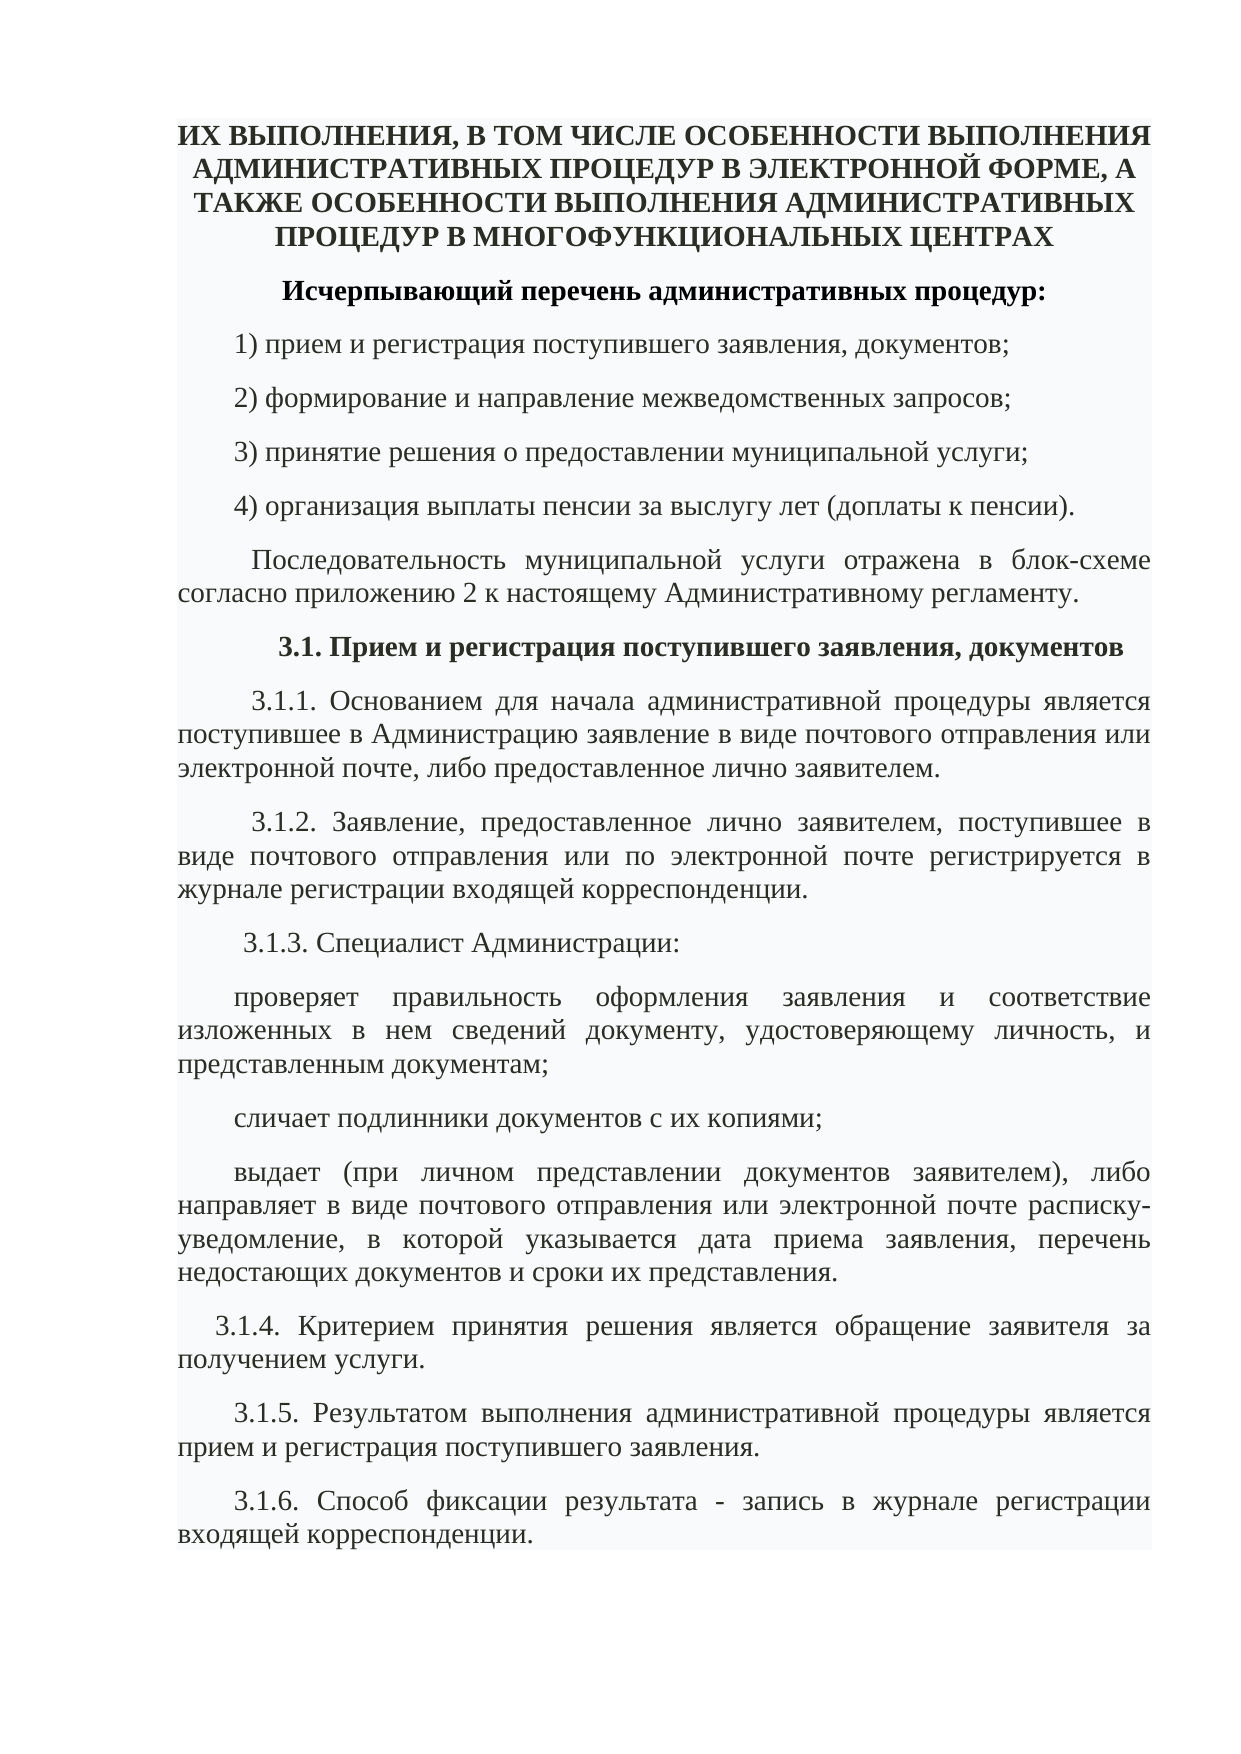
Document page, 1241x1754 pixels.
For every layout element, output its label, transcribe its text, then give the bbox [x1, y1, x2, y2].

text 2) формирование и направление межведомственных запросов; [177, 380, 1152, 414]
text 3) принятие решения о предоставлении муниципальной услуги; [177, 434, 1152, 468]
text 3.1.6. Способ фиксации результата - запись в журнале регистрации входящей корреспонденции. [177, 1483, 1152, 1550]
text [177, 118, 1152, 252]
text 1) прием и регистрация поступившего заявления, документов; [177, 326, 1152, 360]
text сличает подлинники документов с их копиями; [177, 1100, 1152, 1133]
text Исчерпывающий перечень административных процедур: [177, 273, 1152, 306]
text 3.1.4. Критерием принятия решения является обращение заявителя за получением услуги. [177, 1308, 1152, 1375]
text выдает (при личном представлении документов заявителем), либо направляет в виде почтового отправления или электронной почте расписку-уведомление, в которой указывается дата приема заявления, перечень недостающих документов и сроки их представления. [177, 1154, 1152, 1288]
text 3.1.3. Специалист Администрации: [177, 925, 1152, 958]
text 3.1. Прием и регистрация поступившего заявления, документов [177, 629, 1152, 663]
text 4) организация выплаты пенсии за выслугу лет (доплаты к пенсии). [177, 488, 1152, 522]
text 3.1.5. Результатом выполнения административной процедуры является прием и регистрация поступившего заявления. [177, 1396, 1152, 1463]
text Последовательность муниципальной услуги отражена в блок-схеме согласно приложению 2 к настоящему Административному регламенту. [177, 542, 1152, 609]
text 3.1.2. Заявление, предоставленное лично заявителем, поступившее в виде почтового отправления или по электронной почте регистрируется в журнале регистрации входящей корреспонденции. [177, 804, 1152, 905]
text проверяет правильность оформления заявления и соответствие изложенных в нем сведений документу, удостоверяющему личность, и представленным документам; [177, 979, 1152, 1079]
text 3.1.1. Основанием для начала административной процедуры является поступившее в Администрацию заявление в виде почтового отправления или электронной почте, либо предоставленное лично заявителем. [177, 683, 1152, 784]
